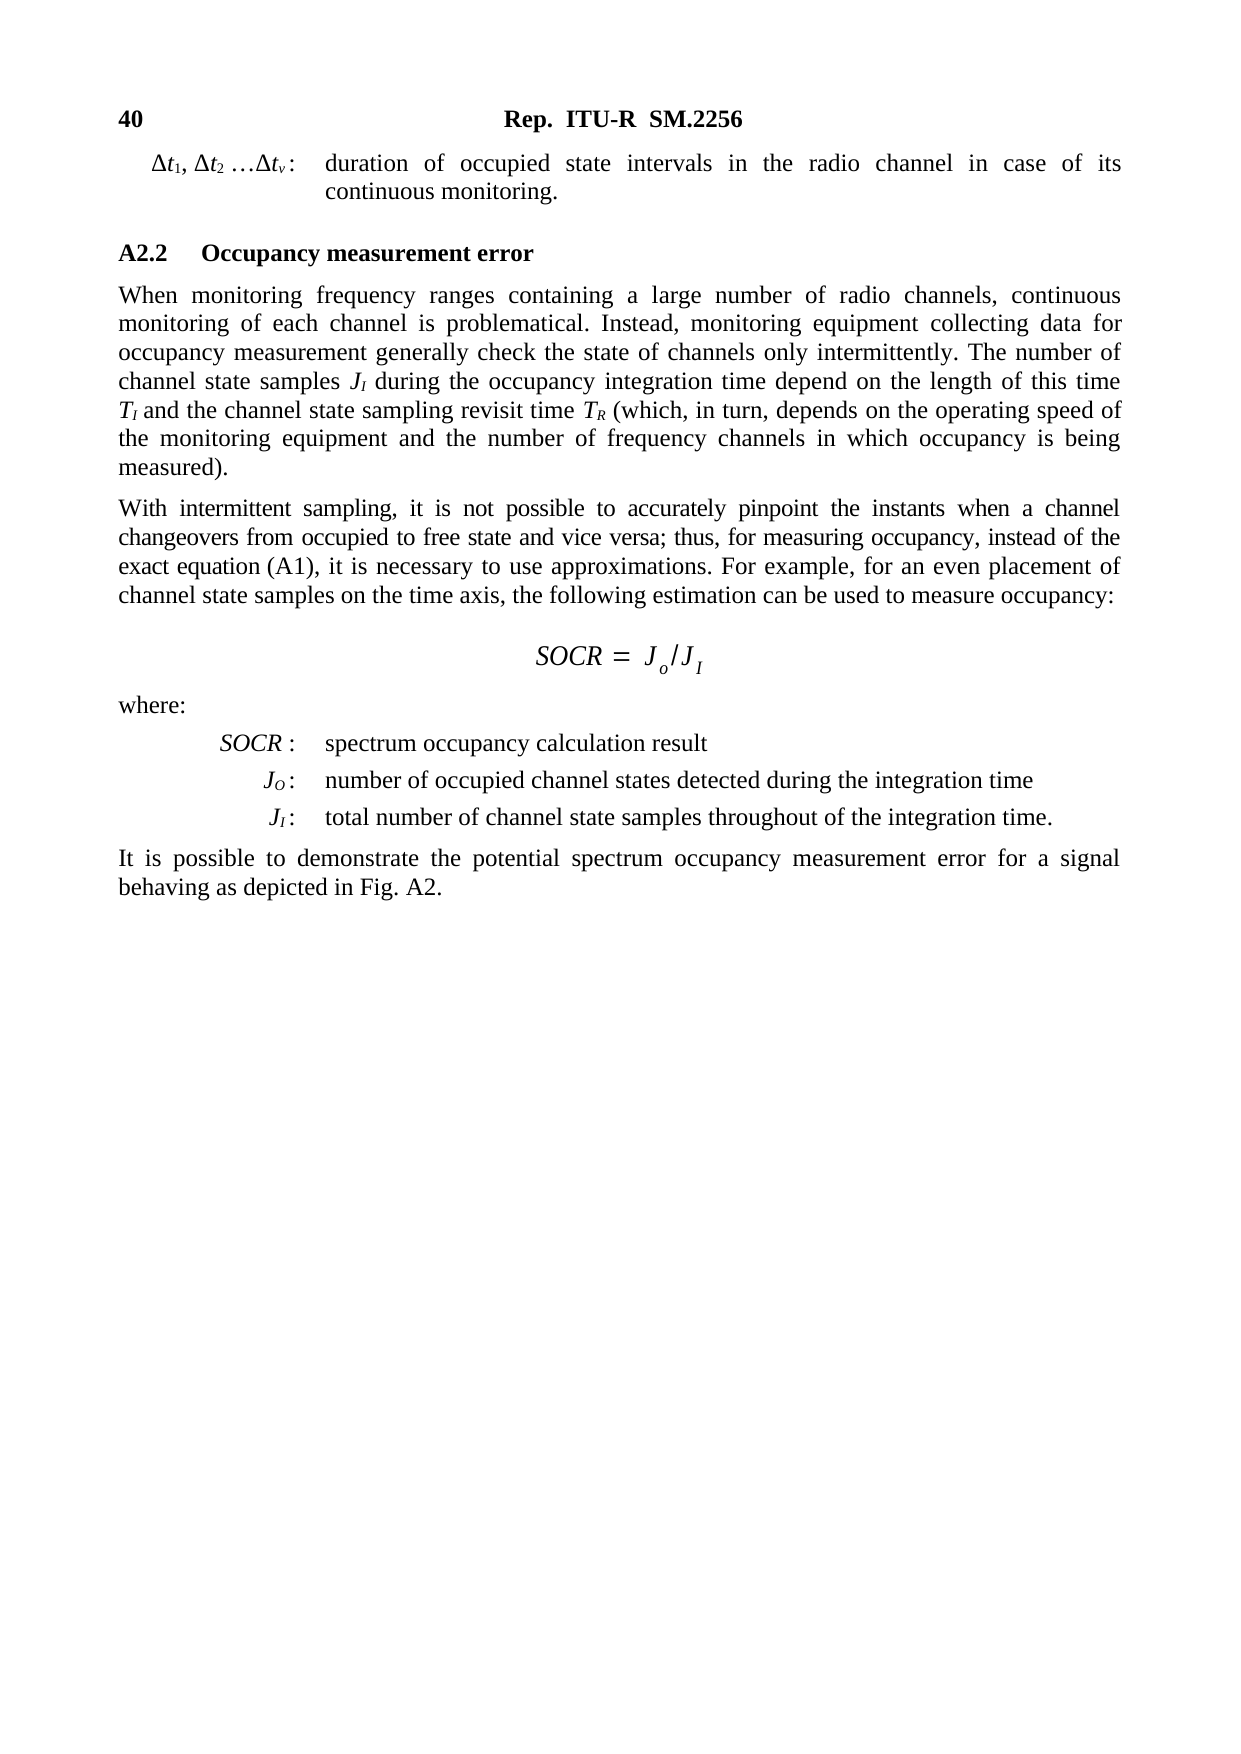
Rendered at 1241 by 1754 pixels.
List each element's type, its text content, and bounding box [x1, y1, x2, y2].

text It is possible to demonstrate the potential spectrum occupancy measurement error for a signal behaving as depicted in Fig. A2. [118, 843, 1122, 901]
text When monitoring frequency ranges containing a large number of radio channels, continuous monitoring of each channel is problematical. Instead, monitoring equipment collecting data for occupancy measurement generally check the state of channels only intermittently. The number of channel state samples JI during the occupancy integration time depend on the length of this time TI and the channel state sampling revisit time TR (which, in turn, depends on the operating speed of the monitoring equipment and the number of frequency channels in which occupancy is being measured). [118, 280, 1122, 481]
text JI : total number of channel state samples throughout of the integration time. [118, 802, 1122, 831]
text SOCR : spectrum occupancy calculation result [118, 728, 1122, 756]
text where: [118, 691, 1122, 719]
text Δt1, Δt2 …Δtv : duration of occupied state intervals in the radio channel in case of its continuous monitoring. [118, 148, 1122, 205]
text With intermittent sampling, it is not possible to accurately pinpoint the instants when a channel changeovers from occupied to free state and vice versa; thus, for measuring occupancy, instead of the exact equation (A1), it is necessary to use approximations. For example, for an even placement of channel state samples on the time axis, the following estimation can be used to measure occupancy: [118, 493, 1122, 608]
text JO : number of occupied channel states detected during the integration time [118, 765, 1122, 793]
subtitle A2.2 Occupancy measurement error [118, 238, 1122, 267]
